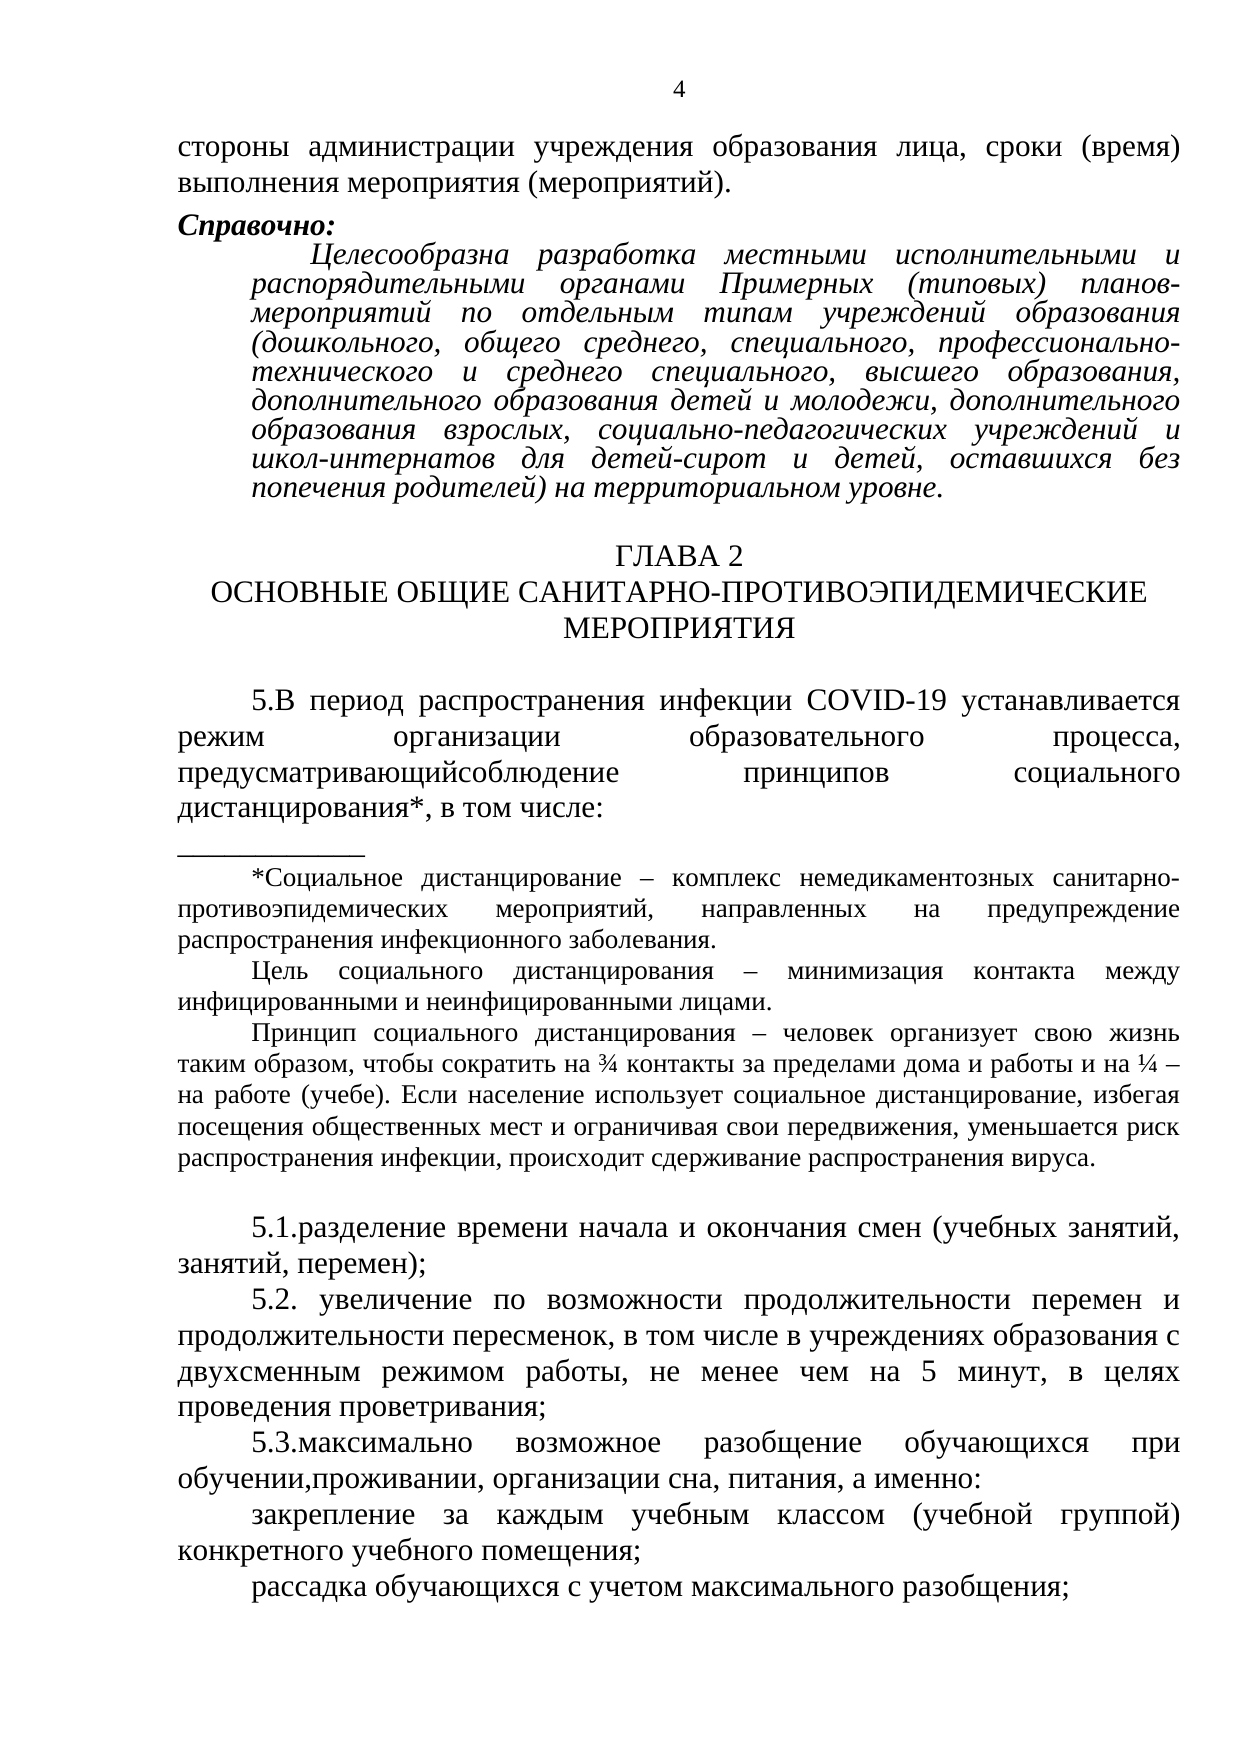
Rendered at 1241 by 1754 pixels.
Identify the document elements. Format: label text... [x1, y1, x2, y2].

text Цель социального дистанцирования – минимизация контакта между инфицированными и неинфицированными лицами. [177, 954, 1181, 1016]
text Справочно: [177, 212, 1181, 241]
text ГЛАВА 2 [177, 537, 1181, 573]
text Целесообразна разработка местными исполнительными и распорядительными органами Примерных (типовых) планов-мероприятий по отдельным типам учреждений образования (дошкольного, общего среднего, специального, профессионально-технического и среднего специального, высшего образования, дополнительного образования детей и молодежи, дополнительного образования взрослых, социально-педагогических учреждений и школ-интернатов для детей-сирот и детей, оставшихся без попечения родителей) на территориальном уровне. [251, 241, 1181, 504]
text Принцип социального дистанцирования – человек организует свою жизнь таким образом, чтобы сократить на ¾ контакты за пределами дома и работы и на ¼ – на работе (учебе). Если население использует социальное дистанцирование, избегая посещения общественных мест и ограничивая свои передвижения, уменьшается риск распространения инфекции, происходит сдерживание распространения вируса. [177, 1016, 1181, 1172]
text 5.2. увеличение по возможности продолжительности перемен и продолжительности пересменок, в том числе в учреждениях образования с двухсменным режимом работы, не менее чем на 5 минут, в целях проведения проветривания; [177, 1280, 1181, 1424]
text *Социальное дистанцирование – комплекс немедикаментозных санитарно-противоэпидемических мероприятий, направленных на предупреждение распространения инфекционного заболевания. [177, 861, 1181, 954]
text 5.3.максимально возможное разобщение обучающихся при обучении,проживании, организации сна, питания, а именно: [177, 1424, 1181, 1496]
text 5.1.разделение времени начала и окончания смен (учебных занятий, занятий, перемен); [177, 1208, 1181, 1280]
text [177, 128, 1181, 199]
text рассадка обучающихся с учетом максимального разобщения; [177, 1567, 1181, 1603]
text ____________ [177, 825, 1181, 861]
text ОСНОВНЫЕ ОБЩИЕ САНИТАРНО-ПРОТИВОЭПИДЕМИЧЕСКИЕ МЕРОПРИЯТИЯ [177, 573, 1181, 645]
text закрепление за каждым учебным классом (учебной группой) конкретного учебного помещения; [177, 1496, 1181, 1567]
text 5.В период распространения инфекции COVID-19 устанавливается режим организации образовательного процесса, предусматривающийсоблюдение принципов социального дистанцирования*, в том числе: [177, 681, 1181, 825]
